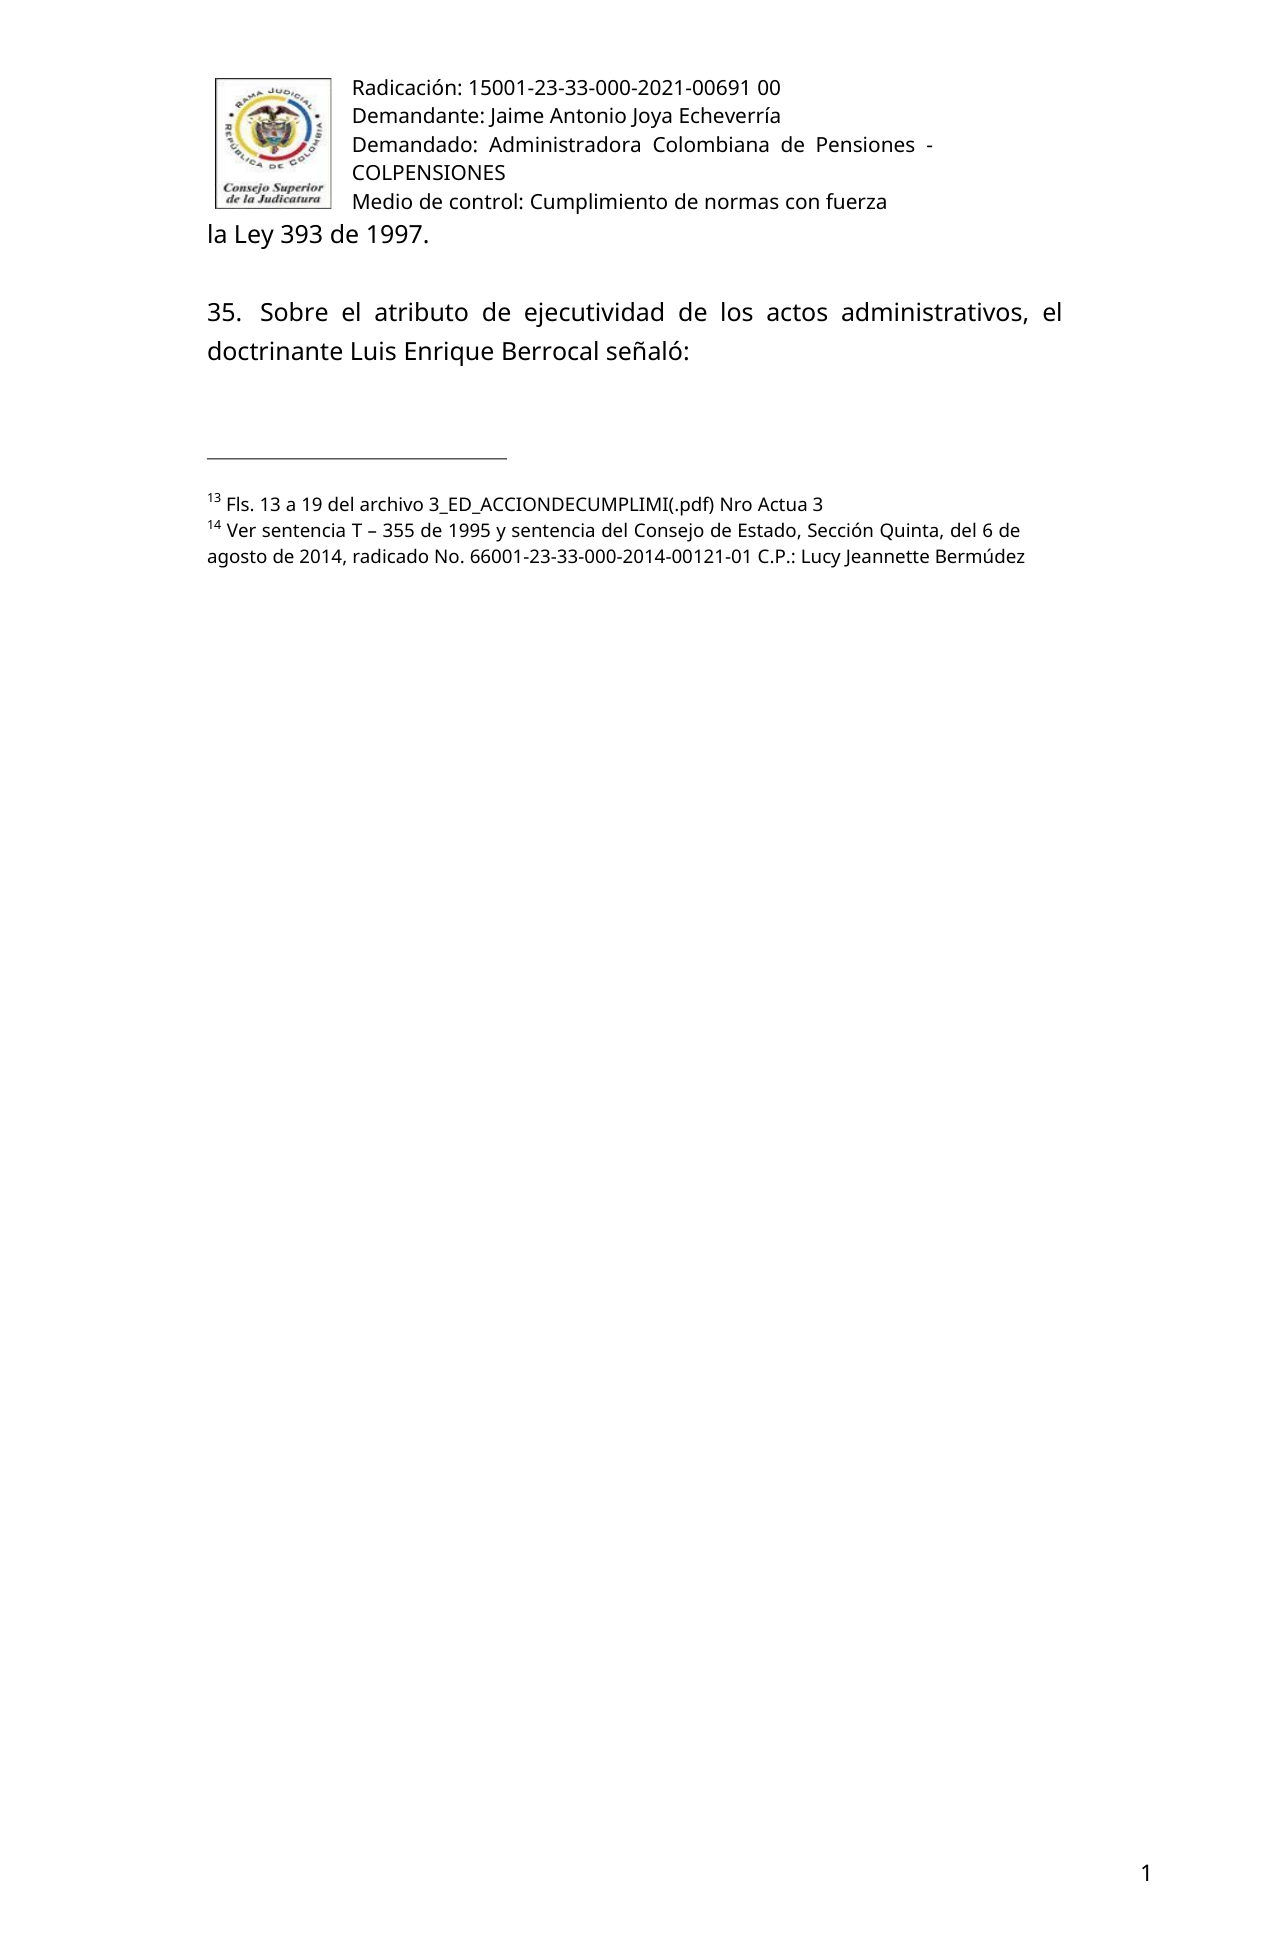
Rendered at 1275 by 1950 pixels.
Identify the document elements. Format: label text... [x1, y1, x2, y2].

text 14 Ver sentencia T – 355 de 1995 y sentencia del Consejo de Estado, Sección Quinta, del 6 de agosto de 2014, radicado No. 66001-23-33-000-2014-00121-01 C.P.: Lucy Jeannette Bermúdez [207, 516, 1068, 569]
picture [215, 78, 332, 209]
text 13 Fls. 13 a 19 del archivo 3_ED_ACCIONDECUMPLIMI(.pdf) Nro Actua 3 [207, 494, 1096, 516]
list Sobre el atributo de ejecutividad de los actos administrativos, el doctrinante Luis Enrique Berrocal señaló: [207, 294, 1063, 367]
